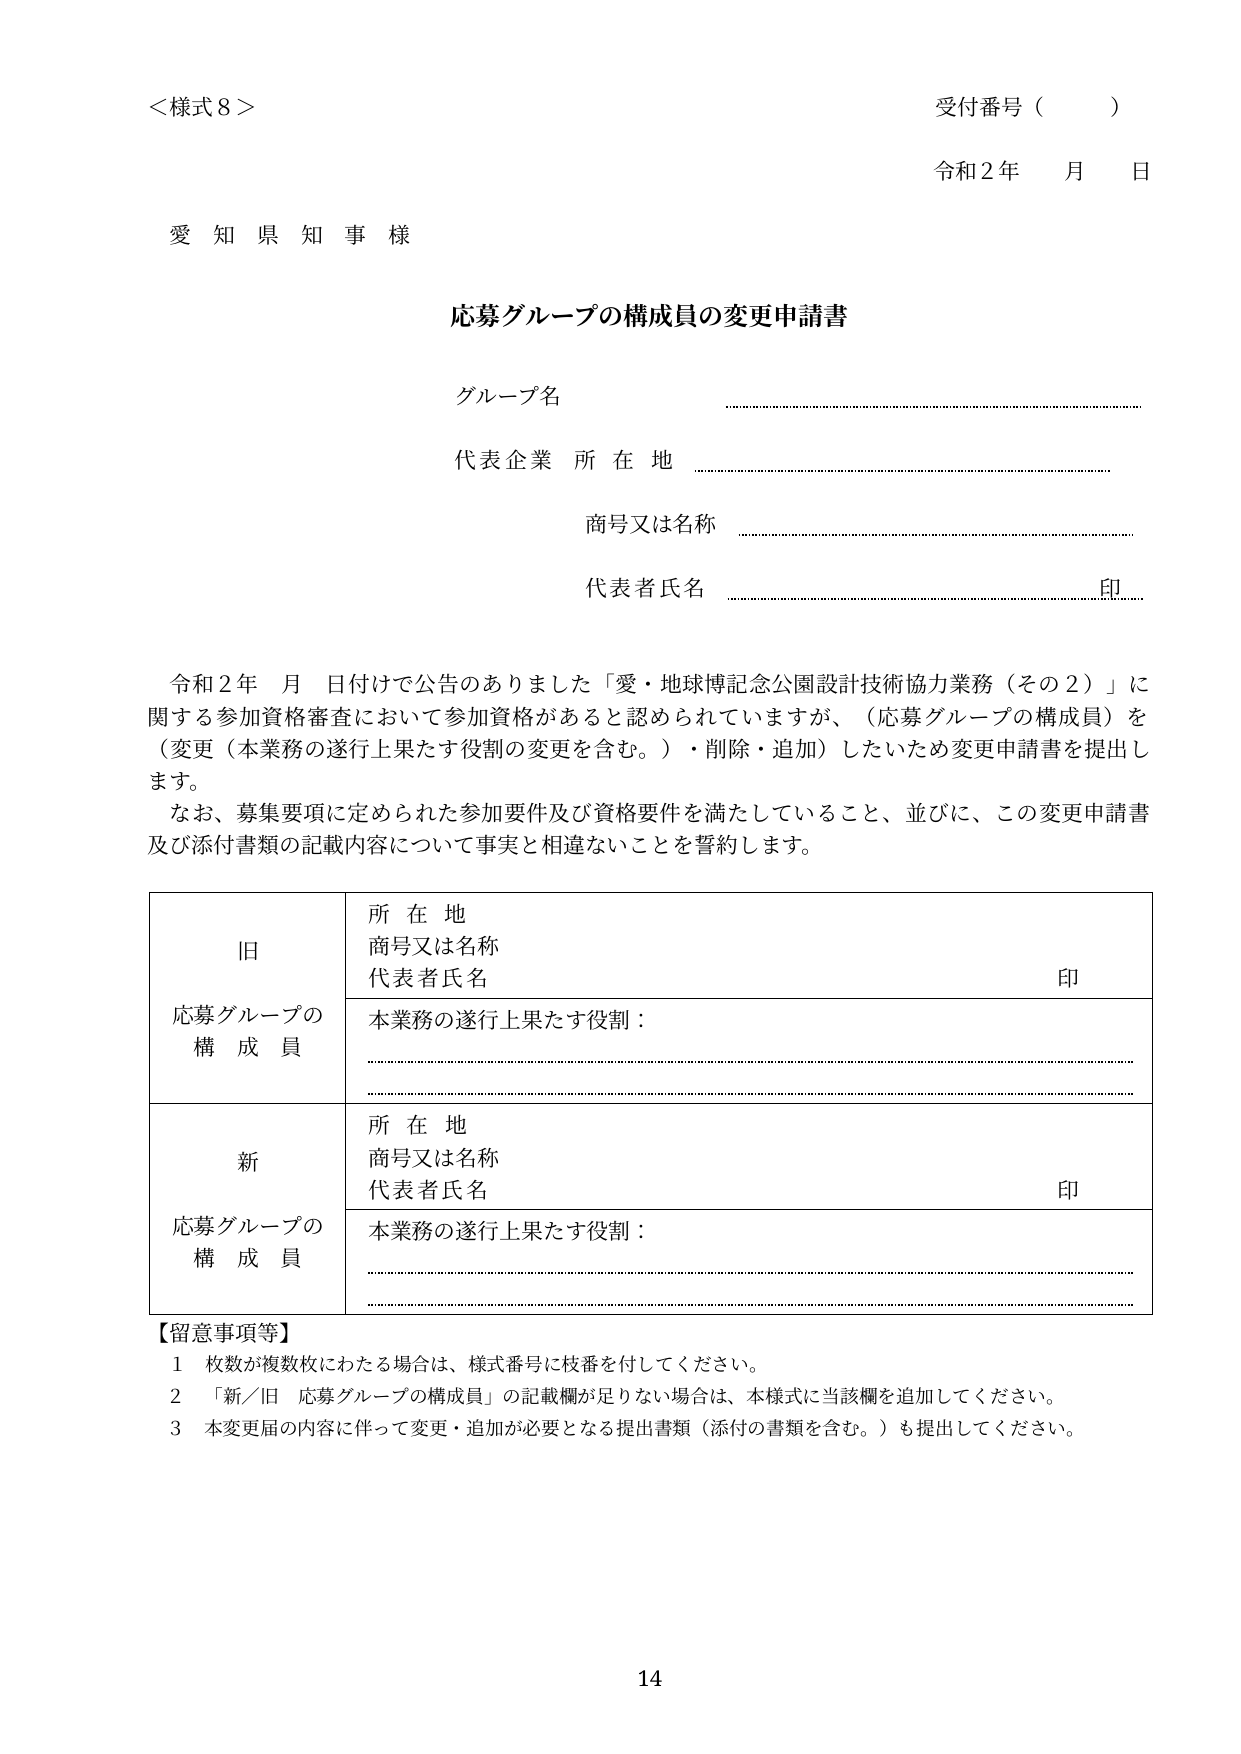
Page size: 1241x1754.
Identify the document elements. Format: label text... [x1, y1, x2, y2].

table_cell 本業務の遂行上果たす役割： [346, 999, 1152, 1103]
text ＜様式８＞ 受付番号（ ） [148, 90, 1152, 122]
table_header 旧 応募グループの 構成員 [150, 893, 345, 1103]
table_cell 本業務の遂行上果たす役割： [346, 1210, 1152, 1314]
text 商号又は名称 [432, 507, 1152, 539]
table_cell 新 応募グループの 構成員 [150, 1104, 345, 1314]
text 令和２年 月 日 [148, 154, 1152, 186]
table_header 所在地 商号又は名称 代表者氏名 印 [346, 893, 1152, 997]
text 令和２年 月 日付けで公告のありました「愛・地球博記念公園設計技術協力業務（その２）」に関する参加資格審査において参加資格があると認められていますが、（応募グループの構成員）を（変更（本業務の遂行上果たす役割の変更を含む。）・削除・追加）したいため変更申請書を提出します。 [148, 667, 1152, 796]
text グループ名 [432, 378, 1152, 411]
table_cell 所在地 商号又は名称 代表者氏名 印 [346, 1104, 1152, 1209]
text ２ 「新／旧 応募グループの構成員」の記載欄が足りない場合は、本様式に当該欄を追加してください。 [167, 1379, 1152, 1412]
text 愛 知 県 知 事 様 [148, 218, 1152, 250]
text 代表企業 所在地 [432, 443, 1152, 475]
text 応募グループの構成員の変更申請書 [148, 282, 1152, 346]
text １ 枚数が複数枚にわたる場合は、様式番号に枝番を付してください。 [168, 1347, 1152, 1379]
text ３ 本変更届の内容に伴って変更・追加が必要となる提出書類（添付の書類を含む。）も提出してください。 [148, 1412, 1152, 1444]
text 【留意事項等】 [148, 1315, 1152, 1347]
text 代表者氏名 印 [432, 571, 1152, 603]
text なお、募集要項に定められた参加要件及び資格要件を満たしていること、並びに、この変更申請書及び添付書類の記載内容について事実と相違ないことを誓約します。 [148, 796, 1152, 860]
